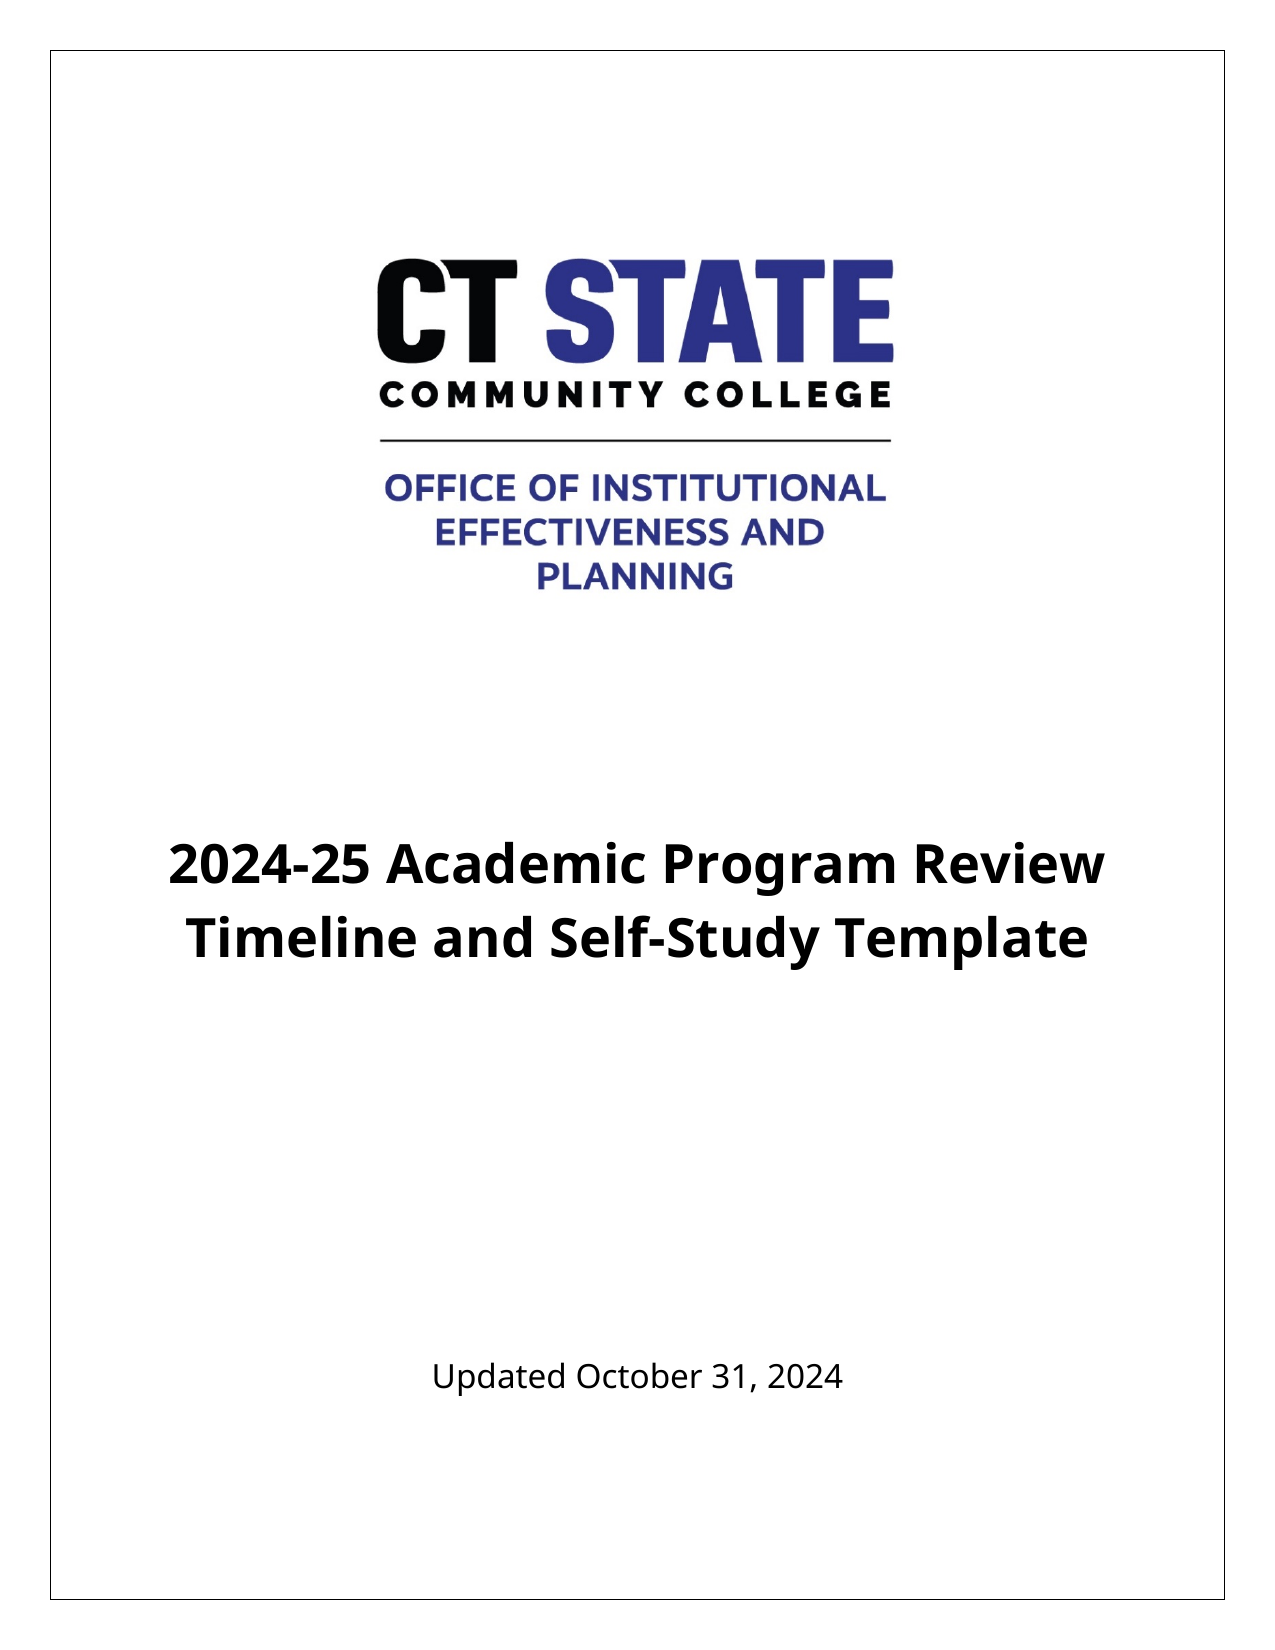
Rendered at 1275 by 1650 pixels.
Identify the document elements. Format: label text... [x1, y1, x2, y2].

text Updated October 31, 2024 [75, 1353, 1200, 1398]
text 2024-25 Academic Program Review [75, 826, 1200, 899]
text Timeline and Self-Study Template [75, 899, 1200, 973]
picture [358, 237, 917, 611]
